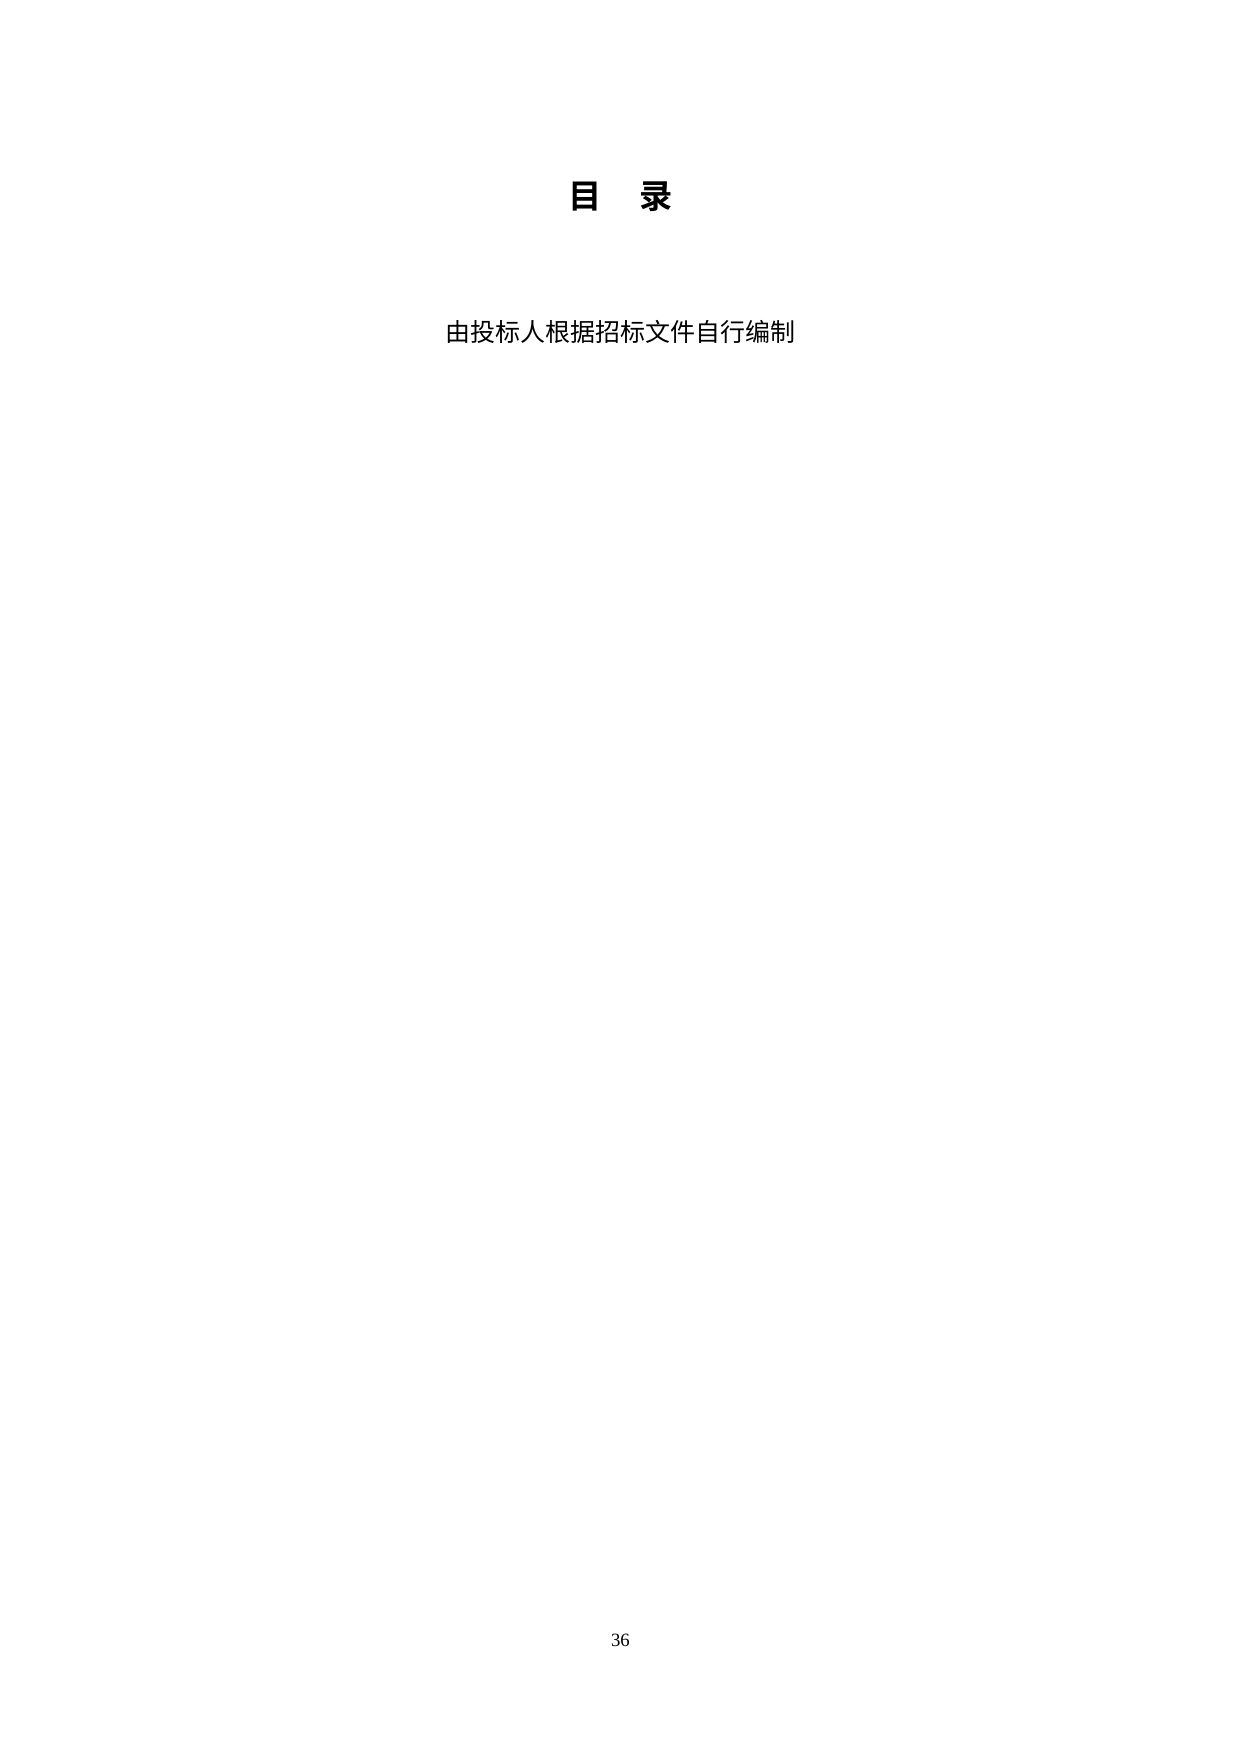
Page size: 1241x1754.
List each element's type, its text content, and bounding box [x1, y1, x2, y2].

text 由投标人根据招标文件自行编制 [112, 298, 1128, 363]
text 目 录 [112, 162, 1128, 227]
